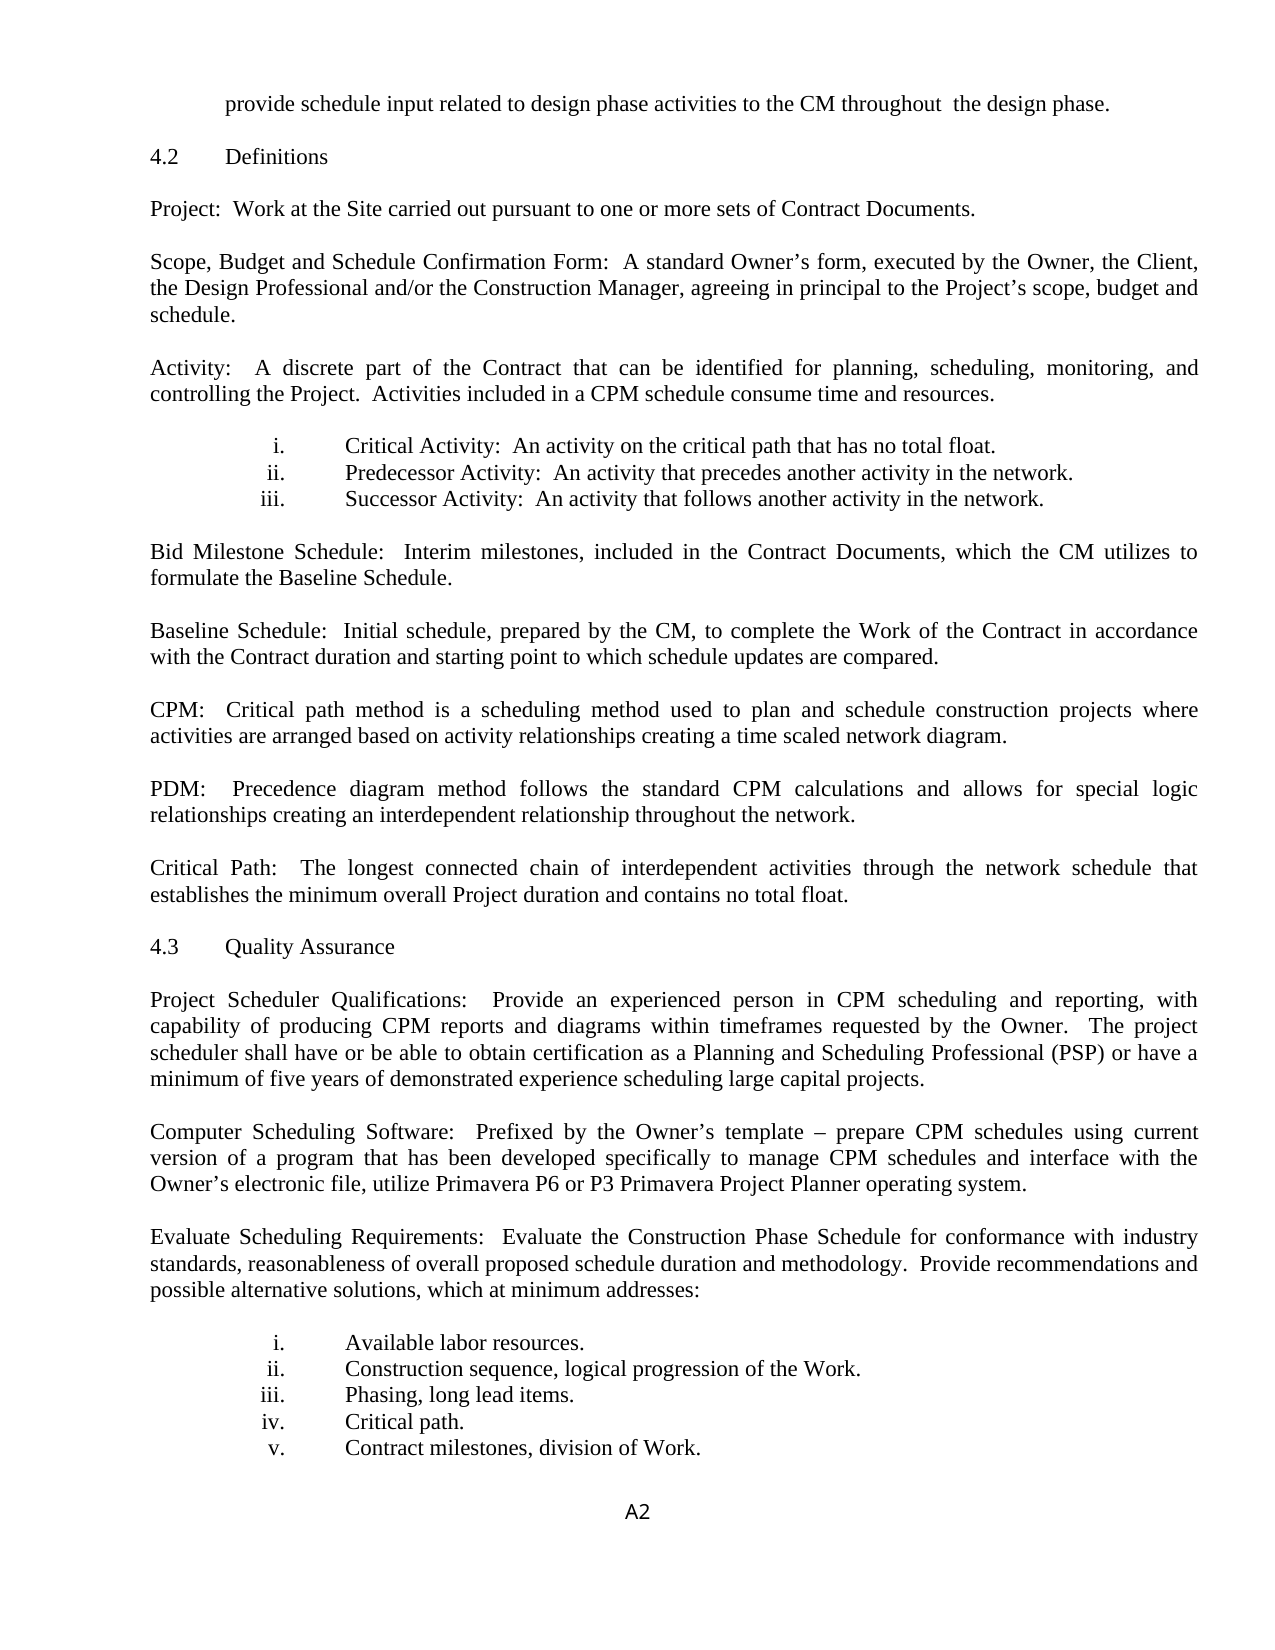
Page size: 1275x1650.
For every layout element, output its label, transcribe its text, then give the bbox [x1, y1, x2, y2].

list Baseline Schedule: Initial schedule, prepared by the CM, to complete the Work of the Contract in accordance with the Contract duration and starting point to which schedule updates are compared. [150, 617, 1200, 670]
list Construction sequence, logical progression of the Work. [285, 1355, 1200, 1381]
text 4.3 Quality Assurance [150, 933, 1200, 960]
list Contract milestones, division of Work. [285, 1434, 1200, 1460]
list Scope, Budget and Schedule Confirmation Form: A standard Owner’s form, executed by the Owner, the Client, the Design Professional and/or the Construction Manager, agreeing in principal to the Project’s scope, budget and schedule. [150, 248, 1200, 327]
list Critical Path: The longest connected chain of interdependent activities through the network schedule that establishes the minimum overall Project duration and contains no total float. [150, 854, 1200, 907]
list Bid Milestone Schedule: Interim milestones, included in the Contract Documents, which the CM utilizes to formulate the Baseline Schedule. [150, 538, 1200, 591]
text provide schedule input related to design phase activities to the CM throughout the design phase. [150, 90, 1200, 116]
list Project Scheduler Qualifications: Provide an experienced person in CPM scheduling and reporting, with capability of producing CPM reports and diagrams within timeframes requested by the Owner. The project scheduler shall have or be able to obtain certification as a Planning and Scheduling Professional (PSP) or have a minimum of five years of demonstrated experience scheduling large capital projects. [150, 986, 1200, 1091]
list Available labor resources. [285, 1329, 1200, 1355]
list Critical Activity: An activity on the critical path that has no total float. [285, 433, 1200, 459]
list Evaluate Scheduling Requirements: Evaluate the Construction Phase Schedule for conformance with industry standards, reasonableness of overall proposed schedule duration and methodology. Provide recommendations and possible alternative solutions, which at minimum addresses: [150, 1223, 1200, 1302]
list Computer Scheduling Software: Prefixed by the Owner’s template – prepare CPM schedules using current version of a program that has been developed specifically to manage CPM schedules and interface with the Owner’s electronic file, utilize Primavera P6 or P3 Primavera Project Planner operating system. [150, 1118, 1200, 1197]
list Predecessor Activity: An activity that precedes another activity in the network. [285, 459, 1200, 485]
list Phasing, long lead items. [285, 1381, 1200, 1408]
list 4.2 Definitions [150, 143, 1200, 169]
list Project: Work at the Site carried out pursuant to one or more sets of Contract Documents. [150, 195, 1200, 222]
list CPM: Critical path method is a scheduling method used to plan and schedule construction projects where activities are arranged based on activity relationships creating a time scaled network diagram. [150, 696, 1200, 749]
list Activity: A discrete part of the Contract that can be identified for planning, scheduling, monitoring, and controlling the Project. Activities included in a CPM schedule consume time and resources. [150, 353, 1200, 406]
list Critical path. [285, 1408, 1200, 1434]
list PDM: Precedence diagram method follows the standard CPM calculations and allows for special logic relationships creating an interdependent relationship throughout the network. [150, 775, 1200, 828]
list Successor Activity: An activity that follows another activity in the network. [285, 485, 1200, 512]
